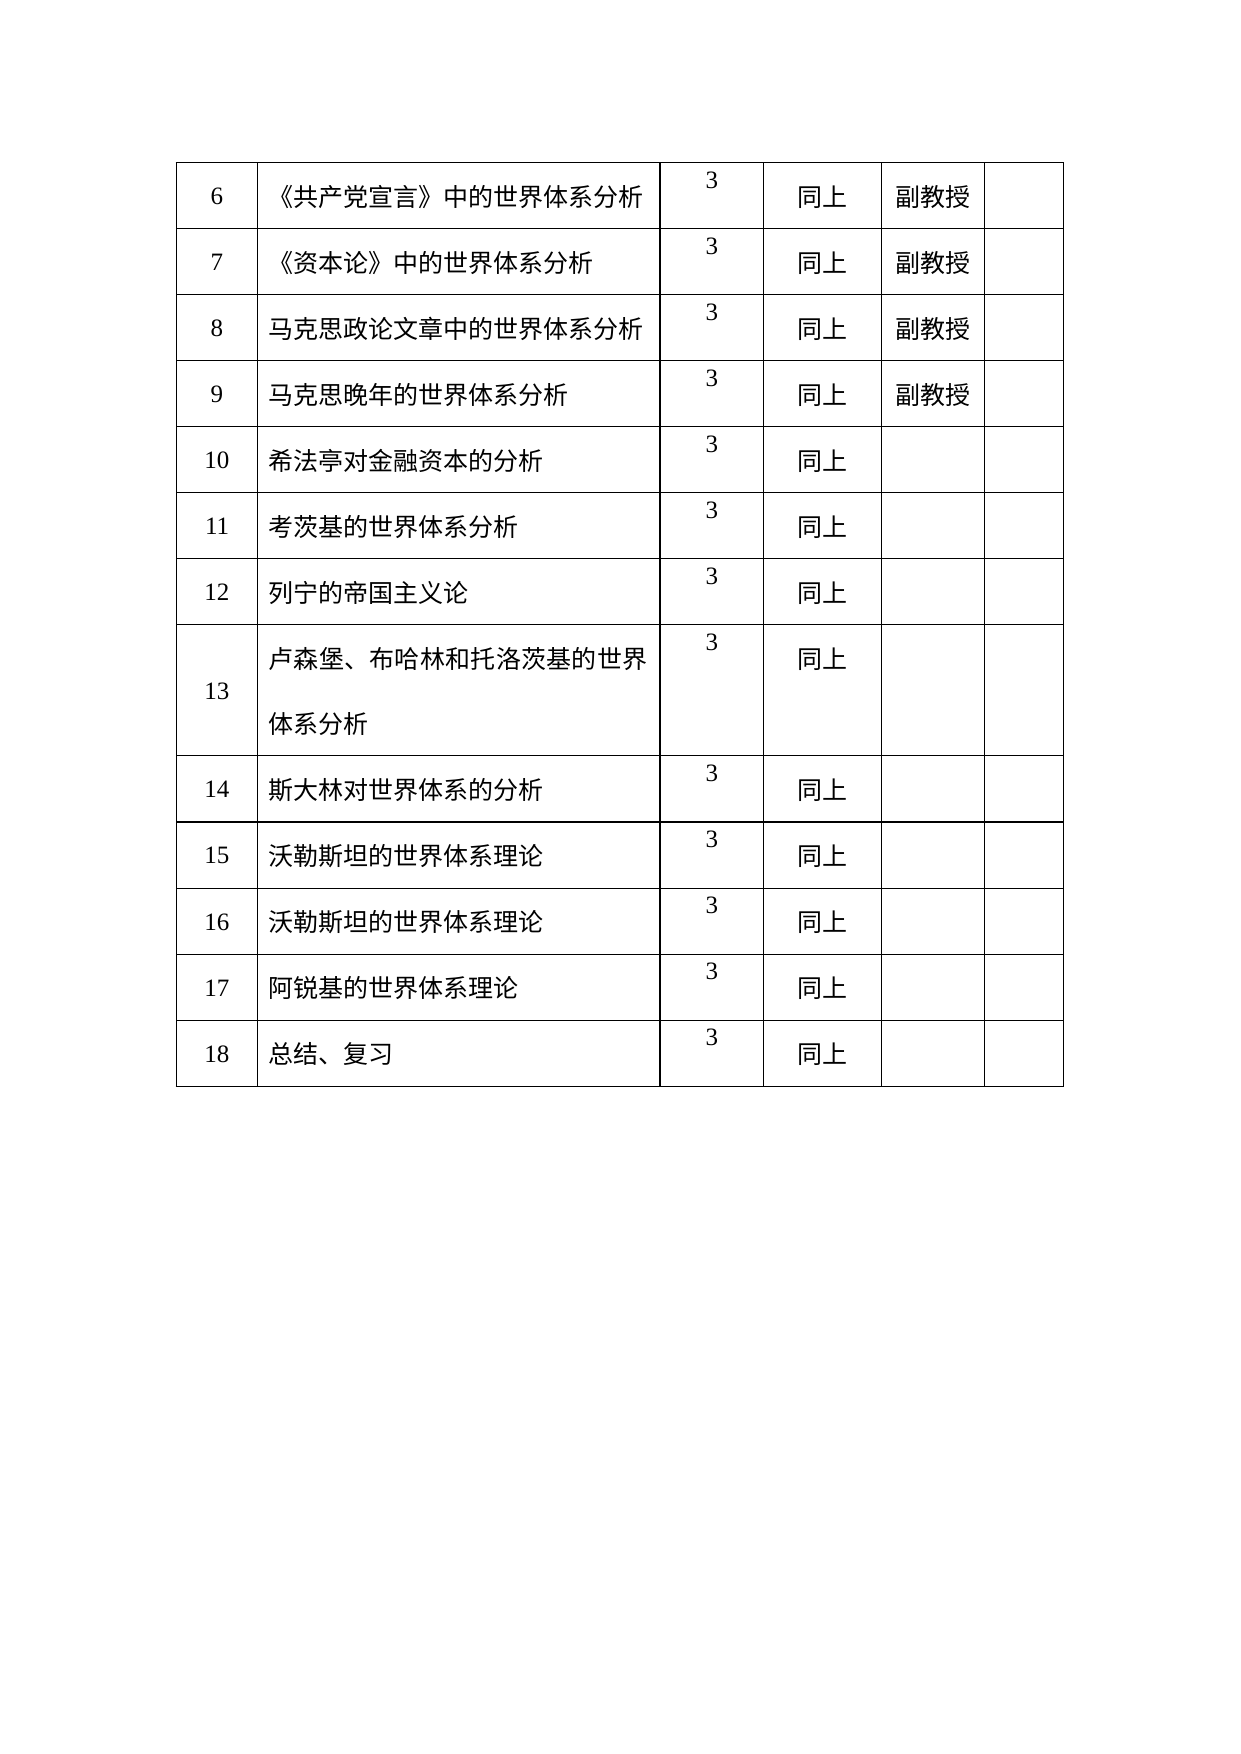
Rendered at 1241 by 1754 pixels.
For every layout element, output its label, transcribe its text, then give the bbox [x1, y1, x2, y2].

table_cell 斯大林对世界体系的分析 [258, 756, 659, 821]
table_cell 阿锐基的世界体系理论 [258, 955, 659, 1019]
table_cell 同上 [764, 361, 881, 426]
table_cell 16 [177, 889, 257, 953]
table_cell 12 [177, 559, 257, 624]
table_cell [985, 823, 1063, 887]
table_cell 同上 [764, 229, 881, 294]
table_cell 3 [661, 1021, 763, 1086]
table_cell [985, 756, 1063, 821]
table_cell 考茨基的世界体系分析 [258, 493, 659, 558]
table_cell [985, 229, 1063, 294]
table_cell 18 [177, 1021, 257, 1086]
table_cell 同上 [764, 1021, 881, 1086]
table_cell 马克思政论文章中的世界体系分析 [258, 295, 659, 360]
table_cell 3 [661, 229, 763, 294]
table_cell 卢森堡、布哈林和托洛茨基的世界体系分析 [258, 625, 659, 755]
table_cell 《资本论》中的世界体系分析 [258, 229, 659, 294]
table_cell 3 [661, 295, 763, 360]
table_cell [985, 1021, 1063, 1086]
table_cell [985, 295, 1063, 360]
table_cell 《共产党宣言》中的世界体系分析 [258, 163, 659, 228]
table_cell [985, 163, 1063, 228]
table_cell [882, 1021, 984, 1086]
table_cell 3 [661, 163, 763, 228]
table_cell 14 [177, 756, 257, 821]
table_cell [985, 559, 1063, 624]
table_cell 17 [177, 955, 257, 1019]
table_cell 副教授 [882, 163, 984, 228]
table_cell [985, 955, 1063, 1019]
table_cell 11 [177, 493, 257, 558]
table_cell [985, 361, 1063, 426]
table_cell [985, 889, 1063, 953]
table_cell 沃勒斯坦的世界体系理论 [258, 889, 659, 953]
table_cell [985, 427, 1063, 492]
table_cell [985, 625, 1063, 755]
table_cell 15 [177, 823, 257, 887]
table_cell [882, 756, 984, 821]
table_cell 3 [661, 625, 763, 755]
table_cell 同上 [764, 295, 881, 360]
table_cell [882, 427, 984, 492]
table_cell 6 [177, 163, 257, 228]
table_cell 3 [661, 427, 763, 492]
table_cell [882, 625, 984, 755]
table_cell 总结、复习 [258, 1021, 659, 1086]
table_cell 希法亭对金融资本的分析 [258, 427, 659, 492]
table_cell [882, 823, 984, 887]
table_cell 13 [177, 625, 257, 755]
table_cell 副教授 [882, 361, 984, 426]
table_cell 副教授 [882, 295, 984, 360]
table_cell 同上 [764, 756, 881, 821]
table_cell 7 [177, 229, 257, 294]
table_cell 3 [661, 955, 763, 1019]
table_cell 3 [661, 823, 763, 887]
table_cell [882, 889, 984, 953]
table_cell 沃勒斯坦的世界体系理论 [258, 823, 659, 887]
table_cell 3 [661, 493, 763, 558]
table_cell [985, 493, 1063, 558]
table_cell 8 [177, 295, 257, 360]
table_cell [882, 493, 984, 558]
table_cell 同上 [764, 823, 881, 887]
table_cell 同上 [764, 163, 881, 228]
table_cell 3 [661, 756, 763, 821]
table_cell 同上 [764, 955, 881, 1019]
table_cell 同上 [764, 889, 881, 953]
table_cell 马克思晚年的世界体系分析 [258, 361, 659, 426]
table_cell 10 [177, 427, 257, 492]
table_cell 列宁的帝国主义论 [258, 559, 659, 624]
table_cell 3 [661, 559, 763, 624]
table_cell 副教授 [882, 229, 984, 294]
table_cell 3 [661, 361, 763, 426]
table_cell [882, 559, 984, 624]
table_cell 同上 [764, 427, 881, 492]
table_cell 同上 [764, 493, 881, 558]
table_cell 同上 [764, 625, 881, 755]
table_cell 9 [177, 361, 257, 426]
table_cell 同上 [764, 559, 881, 624]
table_cell 3 [661, 889, 763, 953]
table_cell [882, 955, 984, 1019]
